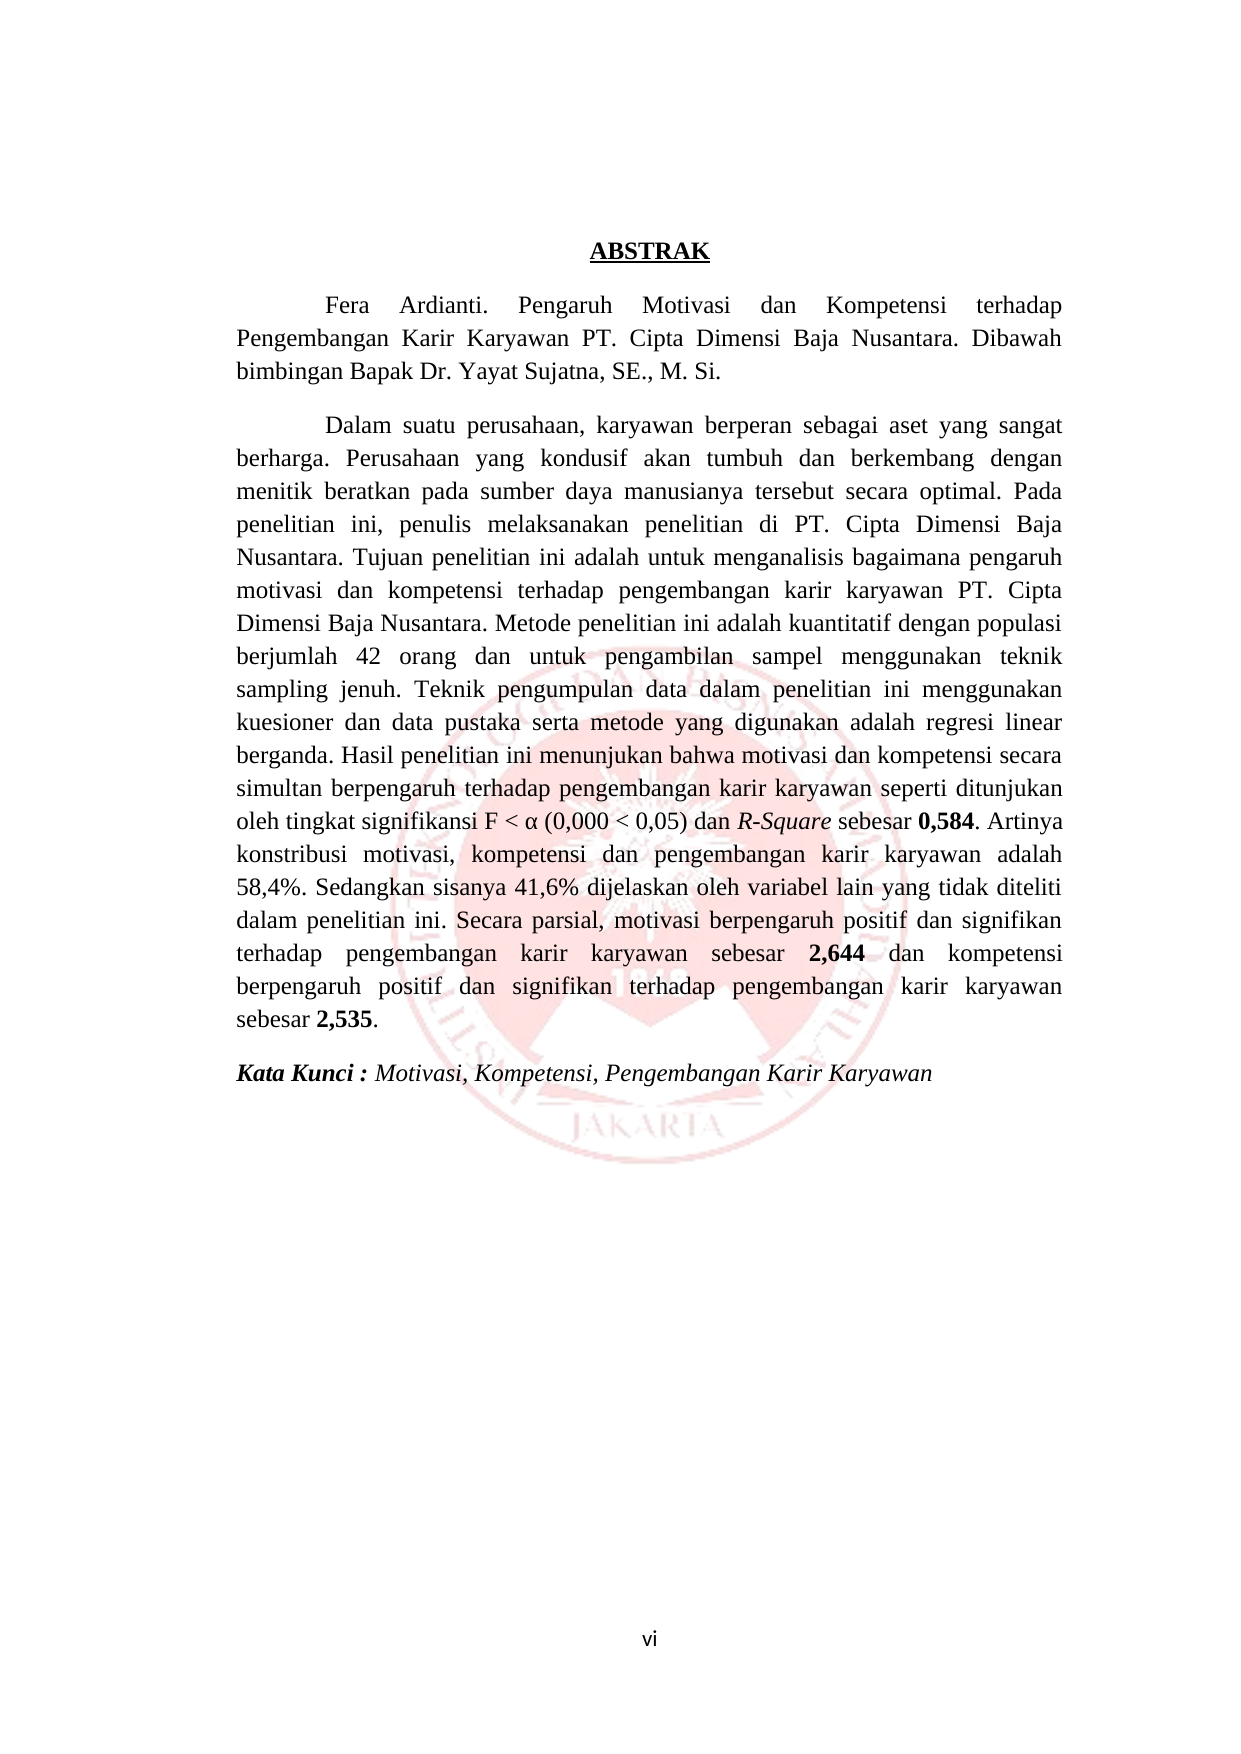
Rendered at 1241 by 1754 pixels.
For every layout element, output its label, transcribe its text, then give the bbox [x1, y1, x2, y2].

text Dalam suatu perusahaan, karyawan berperan sebagai aset yang sangat berharga. Perusahaan yang kondusif akan tumbuh dan berkembang dengan menitik beratkan pada sumber daya manusianya tersebut secara optimal. Pada penelitian ini, penulis melaksanakan penelitian di PT. Cipta Dimensi Baja Nusantara. Tujuan penelitian ini adalah untuk menganalisis bagaimana pengaruh motivasi dan kompetensi terhadap pengembangan karir karyawan PT. Cipta Dimensi Baja Nusantara. Metode penelitian ini adalah kuantitatif dengan populasi berjumlah 42 orang dan untuk pengambilan sampel menggunakan teknik sampling jenuh. Teknik pengumpulan data dalam penelitian ini menggunakan kuesioner dan data pustaka serta metode yang digunakan adalah regresi linear berganda. Hasil penelitian ini menunjukan bahwa motivasi dan kompetensi secara simultan berpengaruh terhadap pengembangan karir karyawan seperti ditunjukan oleh tingkat signifikansi F < α (0,000 < 0,05) dan R-Square sebesar 0,584. Artinya konstribusi motivasi, kompetensi dan pengembangan karir karyawan adalah 58,4%. Sedangkan sisanya 41,6% dijelaskan oleh variabel lain yang tidak diteliti dalam penelitian ini. Secara parsial, motivasi berpengaruh positif dan signifikan terhadap pengembangan karir karyawan sebesar 2,644 dan kompetensi berpengaruh positif dan signifikan terhadap pengembangan karir karyawan sebesar 2,535. [236, 410, 1063, 1033]
text Kata Kunci : Motivasi, Kompetensi, Pengembangan Karir Karyawan [236, 1058, 1063, 1087]
text ABSTRAK [236, 236, 1063, 265]
text Fera Ardianti. Pengaruh Motivasi dan Kompetensi terhadap Pengembangan Karir Karyawan PT. Cipta Dimensi Baja Nusantara. Dibawah bimbingan Bapak Dr. Yayat Sujatna, SE., M. Si. [236, 290, 1063, 385]
